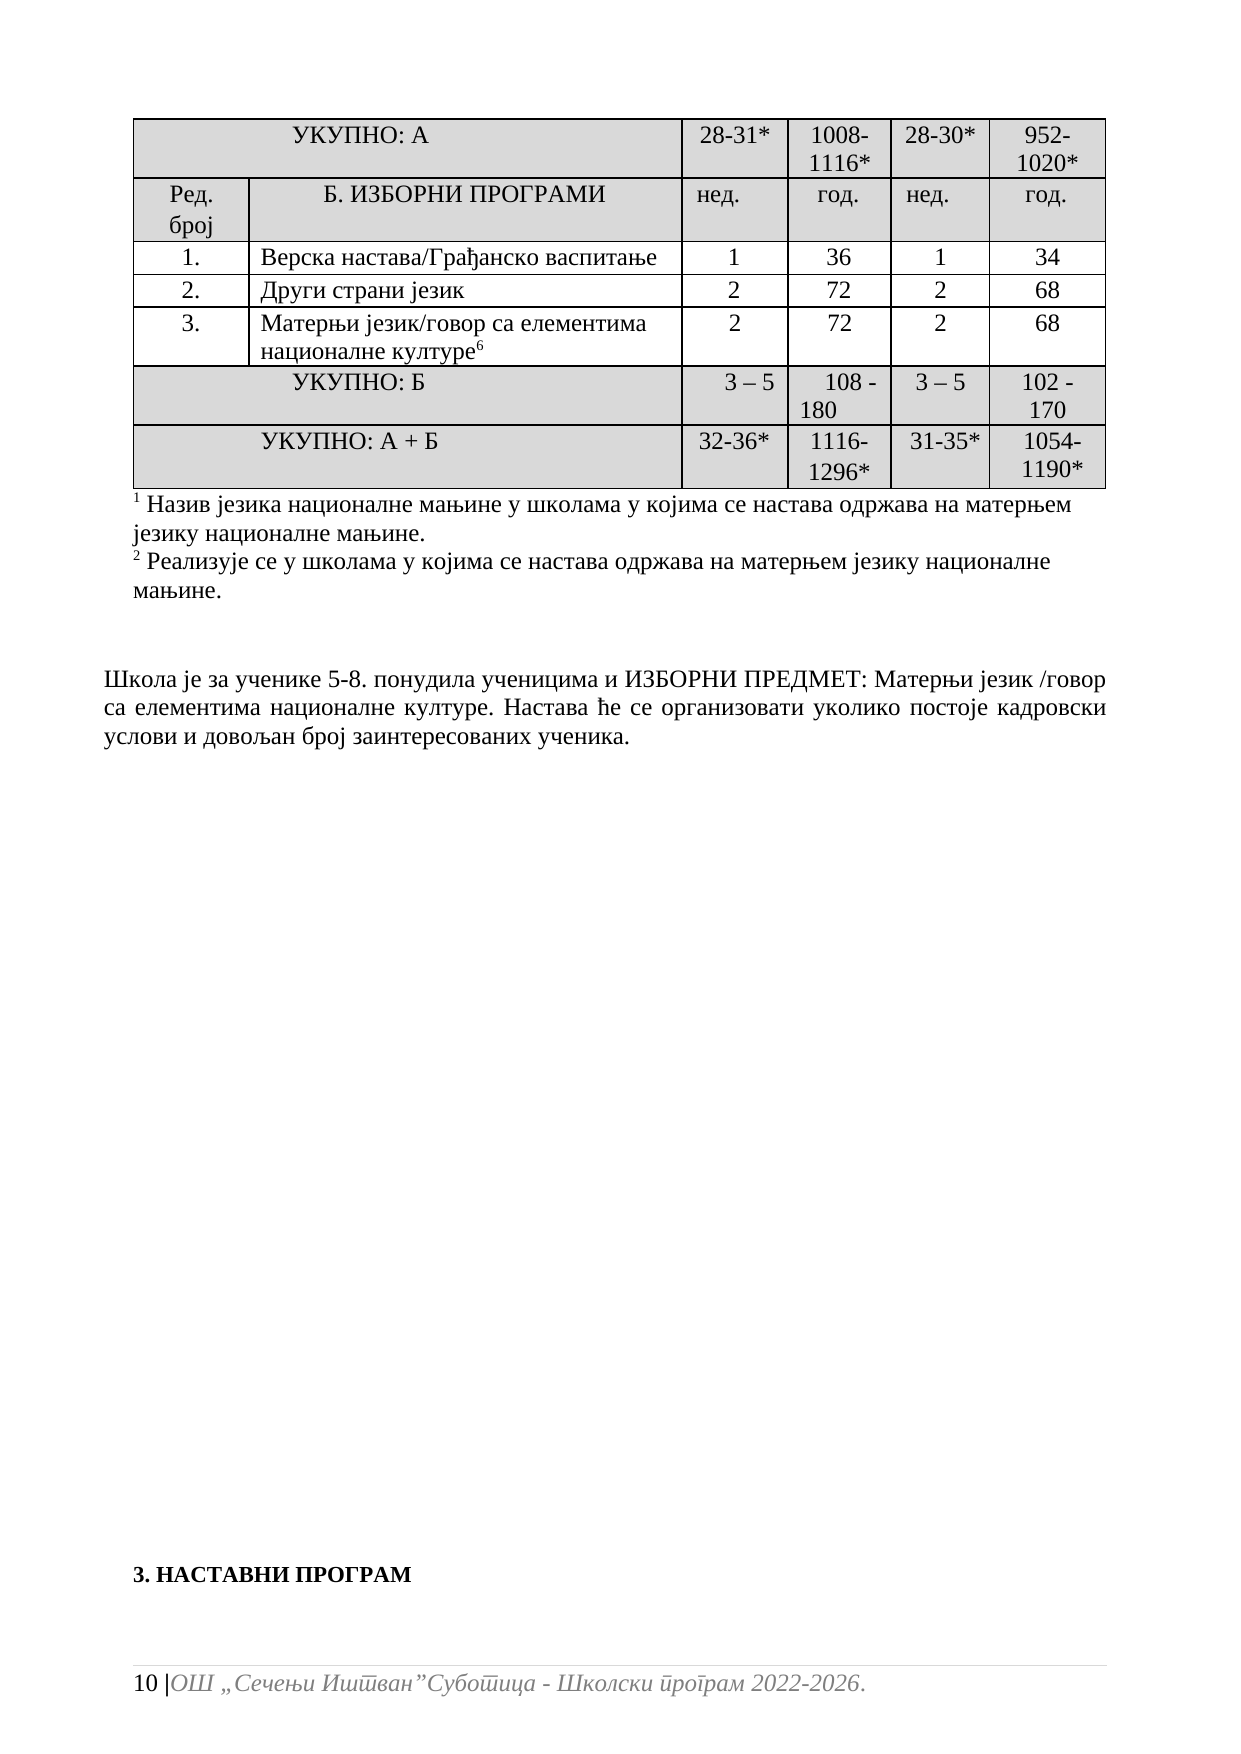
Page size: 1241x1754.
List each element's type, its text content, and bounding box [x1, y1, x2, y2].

table_cell 72 [789, 275, 890, 306]
table_cell 1. [134, 242, 248, 273]
table_cell 72 [789, 308, 890, 365]
table_cell 36 [789, 242, 890, 273]
table_cell 1116- 1296* [789, 426, 890, 488]
table_cell 102 - 170 [990, 367, 1105, 424]
table_cell Други страни језик [250, 275, 681, 306]
table_cell 3 – 5 [683, 367, 787, 424]
table_cell 28-30* [892, 120, 989, 177]
table_cell 1 [683, 242, 787, 273]
table_cell 1008-1116* [789, 120, 890, 177]
text Школа је за ученике 5-8. понудила ученицима и ИЗБОРНИ ПРЕДМЕТ: Матерњи језик /говор са елементима националне културе. Настава ће се организовати уколико постоје кадровски услови и довољан број заинтересованих ученика. [103, 635, 1107, 750]
table_cell [134, 367, 249, 424]
table_cell Ред. број [134, 179, 248, 241]
table_cell 68 [990, 275, 1105, 306]
table_cell 1 [892, 242, 989, 273]
table_cell 32-36* [683, 426, 787, 488]
table_cell 952-1020* [990, 120, 1105, 177]
table_cell 2 [683, 275, 787, 306]
table_cell 2. [134, 275, 248, 306]
table_cell 2 [683, 308, 787, 365]
table_cell год. [789, 179, 890, 241]
subtitle 3. НАСТАВНИ ПРОГРАМ [133, 1561, 1107, 1587]
table_cell 108 - 180 [789, 367, 890, 424]
table_cell Матерњи језик/говор са елементима националне културе6 [250, 308, 681, 365]
table_cell [134, 426, 249, 488]
table_cell [134, 120, 249, 177]
table_cell Б. ИЗБОРНИ ПРОГРАМИ [250, 179, 681, 241]
table_cell нед. [683, 179, 787, 241]
table_cell год. [990, 179, 1105, 241]
table_cell 68 [990, 308, 1105, 365]
table_cell 1054- 1190* [990, 426, 1105, 488]
table_cell 3 – 5 [892, 367, 989, 424]
table_cell 34 [990, 242, 1105, 273]
table_cell 2 [892, 308, 989, 365]
table_cell 2 [892, 275, 989, 306]
table_cell нед. [892, 179, 989, 241]
table_cell УКУПНО: А [249, 120, 681, 177]
table_cell 3. [134, 308, 248, 365]
table_cell 28-31* [683, 120, 787, 177]
table_cell Верска настава/Грађанско васпитање [250, 242, 681, 273]
table_cell УКУПНО: А + Б [249, 426, 681, 488]
table_cell УКУПНО: Б [249, 367, 681, 424]
text 1 Назив језика националне мањине у школама у којима се настава одржава на матерњем језику националне мањине. 2 Реализује се у школама у којима се настава одржава на матерњем језику националне мањине. [133, 489, 1107, 604]
table_cell 31-35* [892, 426, 989, 488]
